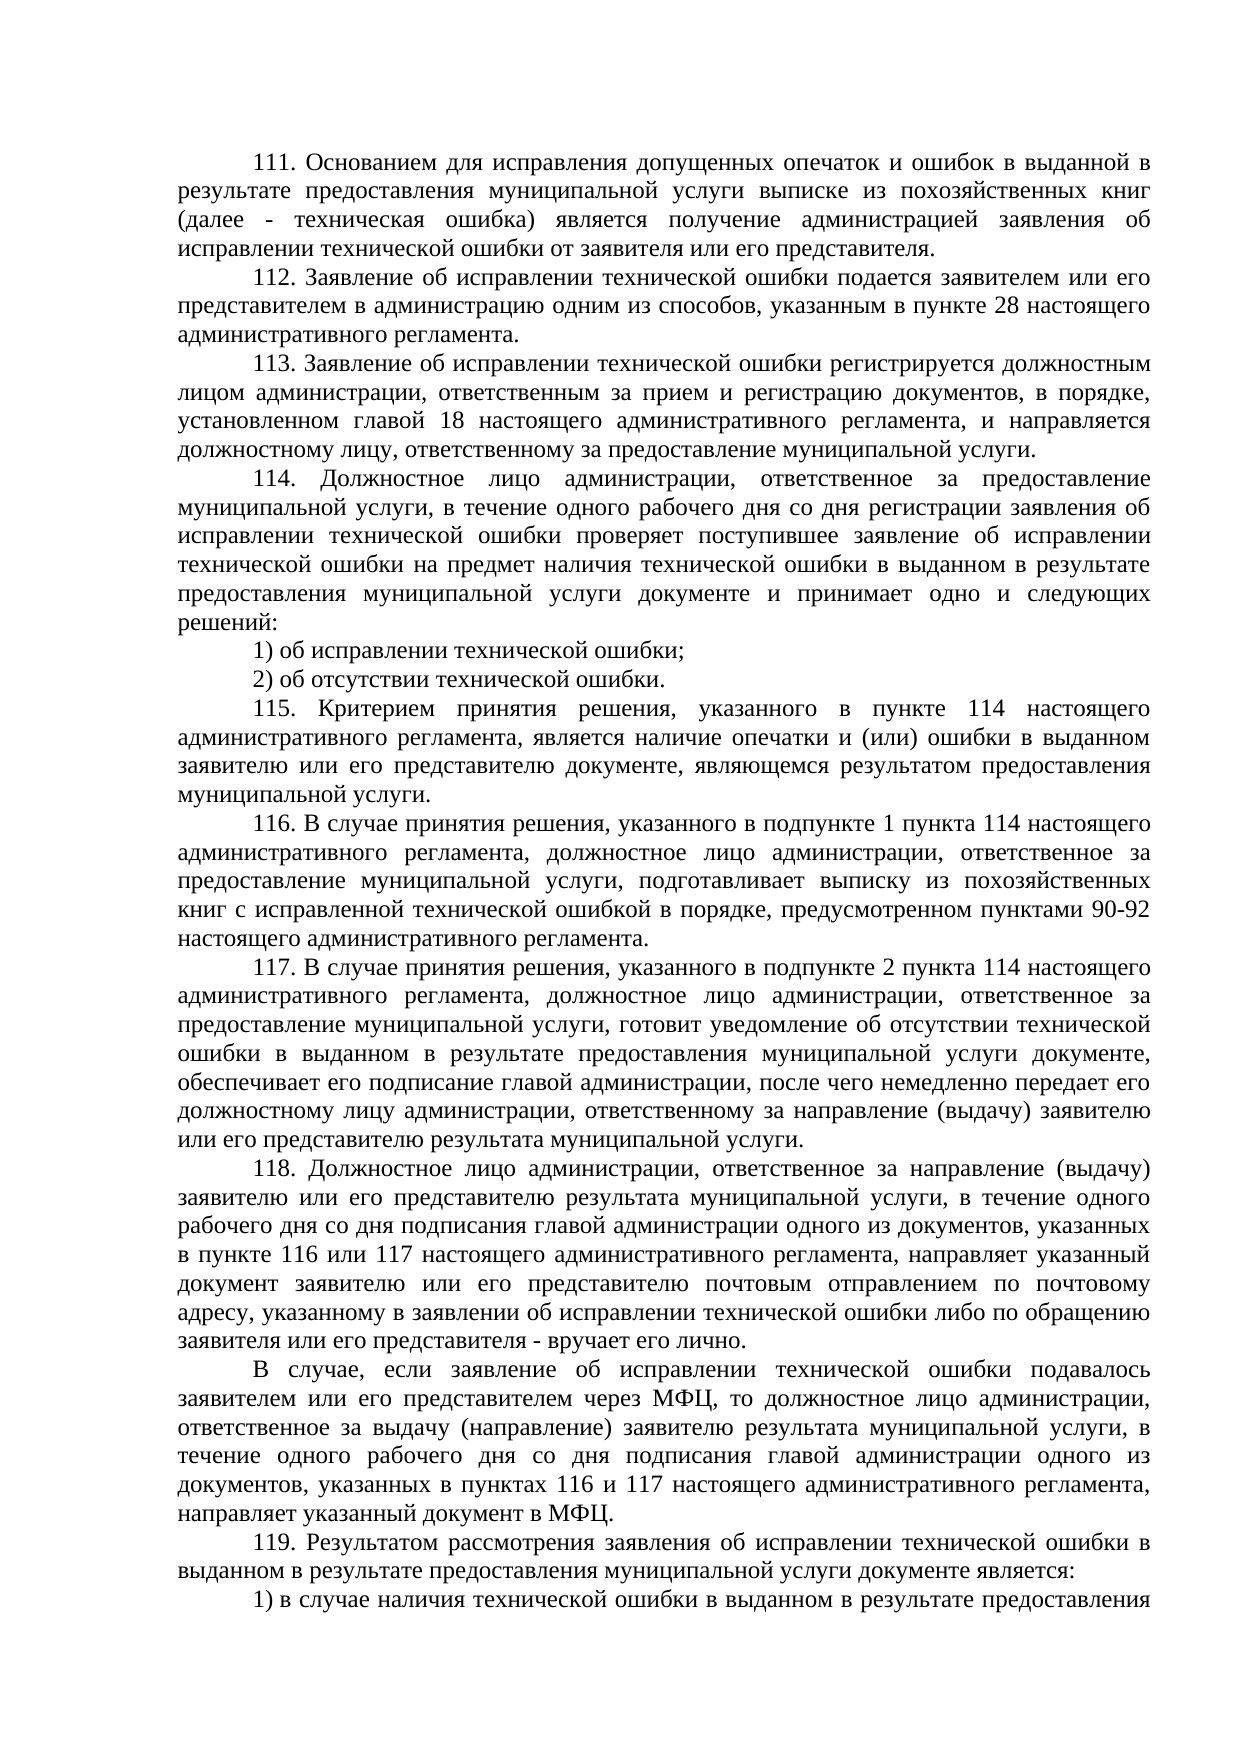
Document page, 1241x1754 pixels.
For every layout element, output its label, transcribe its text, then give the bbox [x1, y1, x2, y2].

text 112. Заявление об исправлении технической ошибки подается заявителем или его представителем в администрацию одним из способов, указанным в пункте 28 настоящего административного регламента. [177, 262, 1152, 348]
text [177, 1584, 1152, 1613]
text 1) об исправлении технической ошибки; [177, 636, 1152, 664]
text 117. В случае принятия решения, указанного в подпункте 2 пункта 114 настоящего административного регламента, должностное лицо администрации, ответственное за предоставление муниципальной услуги, готовит уведомление об отсутствии технической ошибки в выданном в результате предоставления муниципальной услуги документе, обеспечивает его подписание главой администрации, после чего немедленно передает его должностному лицу администрации, ответственному за направление (выдачу) заявителю или его представителю результата муниципальной услуги. [177, 952, 1152, 1153]
text 118. Должностное лицо администрации, ответственное за направление (выдачу) заявителю или его представителю результата муниципальной услуги, в течение одного рабочего дня со дня подписания главой администрации одного из документов, указанных в пункте 116 или 117 настоящего административного регламента, направляет указанный документ заявителю или его представителю почтовым отправлением по почтовому адресу, указанному в заявлении об исправлении технической ошибки либо по обращению заявителя или его представителя - вручает его лично. [177, 1153, 1152, 1354]
text 116. В случае принятия решения, указанного в подпункте 1 пункта 114 настоящего административного регламента, должностное лицо администрации, ответственное за предоставление муниципальной услуги, подготавливает выписку из похозяйственных книг с исправленной технической ошибкой в порядке, предусмотренном пунктами 90-92 настоящего административного регламента. [177, 808, 1152, 952]
text 114. Должностное лицо администрации, ответственное за предоставление муниципальной услуги, в течение одного рабочего дня со дня регистрации заявления об исправлении технической ошибки проверяет поступившее заявление об исправлении технической ошибки на предмет наличия технической ошибки в выданном в результате предоставления муниципальной услуги документе и принимает одно и следующих решений: [177, 463, 1152, 636]
text 115. Критерием принятия решения, указанного в пункте 114 настоящего административного регламента, является наличие опечатки и (или) ошибки в выданном заявителю или его представителю документе, являющемся результатом предоставления муниципальной услуги. [177, 693, 1152, 808]
text 2) об отсутствии технической ошибки. [177, 664, 1152, 693]
text В случае, если заявление об исправлении технической ошибки подавалось заявителем или его представителем через МФЦ, то должностное лицо администрации, ответственное за выдачу (направление) заявителю результата муниципальной услуги, в течение одного рабочего дня со дня подписания главой администрации одного из документов, указанных в пунктах 116 и 117 настоящего административного регламента, направляет указанный документ в МФЦ. [177, 1354, 1152, 1527]
text 113. Заявление об исправлении технической ошибки регистрируется должностным лицом администрации, ответственным за прием и регистрацию документов, в порядке, установленном главой 18 настоящего административного регламента, и направляется должностному лицу, ответственному за предоставление муниципальной услуги. [177, 348, 1152, 463]
text 119. Результатом рассмотрения заявления об исправлении технической ошибки в выданном в результате предоставления муниципальной услуги документе является: [177, 1527, 1152, 1584]
text 111. Основанием для исправления допущенных опечаток и ошибок в выданной в результате предоставления муниципальной услуги выписке из похозяйственных книг (далее - техническая ошибка) является получение администрацией заявления об исправлении технической ошибки от заявителя или его представителя. [177, 147, 1152, 262]
